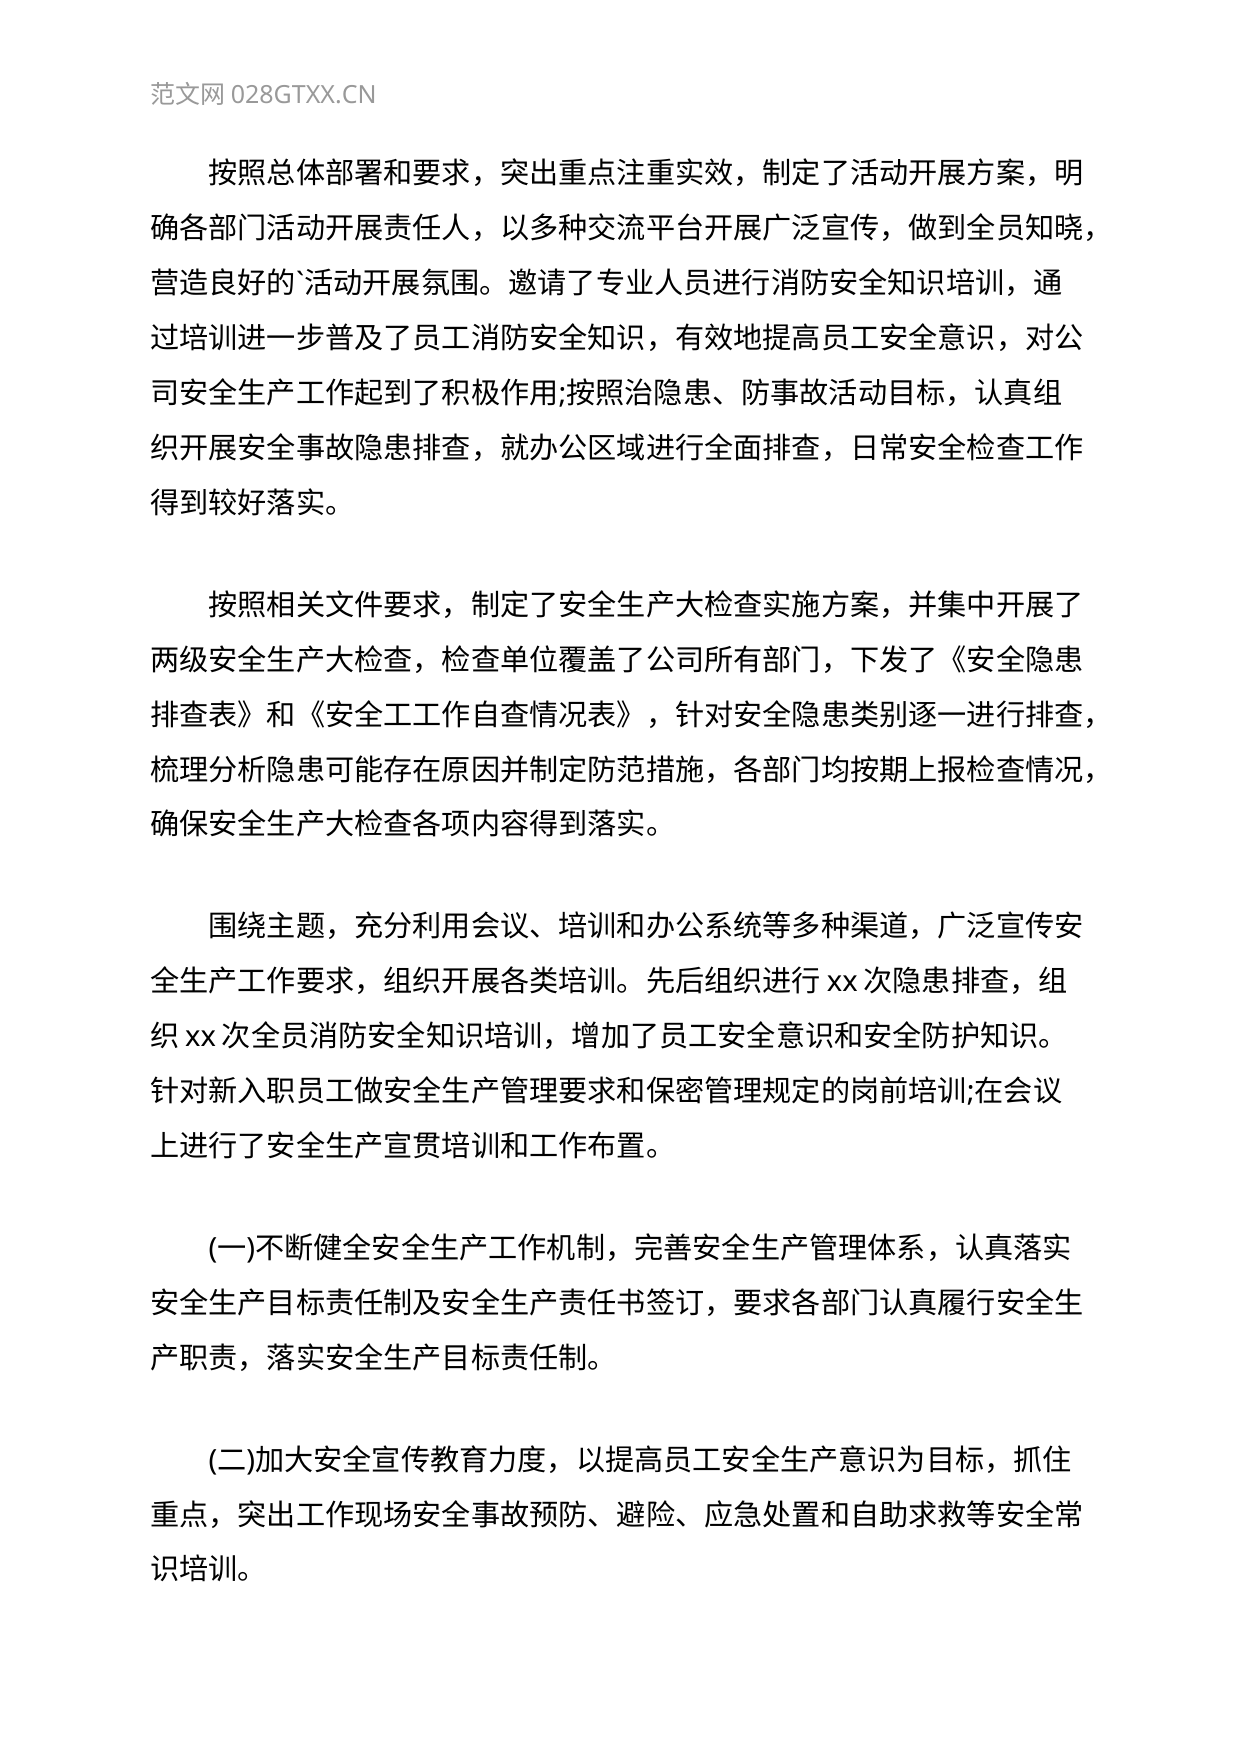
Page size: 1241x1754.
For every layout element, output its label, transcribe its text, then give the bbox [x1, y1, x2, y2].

text 按照相关文件要求，制定了安全生产大检查实施方案，并集中开展了两级安全生产大检查，检查单位覆盖了公司所有部门，下发了《安全隐患排查表》和《安全工工作自查情况表》，针对安全隐患类别逐一进行排查，梳理分析隐患可能存在原因并制定防范措施，各部门均按期上报检查情况，确保安全生产大检查各项内容得到落实。 [150, 581, 1090, 843]
text (一)不断健全安全生产工作机制，完善安全生产管理体系，认真落实安全生产目标责任制及安全生产责任书签订，要求各部门认真履行安全生产职责，落实安全生产目标责任制。 [150, 1224, 1090, 1377]
text 按照总体部署和要求，突出重点注重实效，制定了活动开展方案，明确各部门活动开展责任人，以多种交流平台开展广泛宣传，做到全员知晓，营造良好的`活动开展氛围。邀请了专业人员进行消防安全知识培训，通过培训进一步普及了员工消防安全知识，有效地提高员工安全意识，对公司安全生产工作起到了积极作用;按照治隐患、防事故活动目标，认真组织开展安全事故隐患排查，就办公区域进行全面排查，日常安全检查工作得到较好落实。 [150, 150, 1090, 522]
text 围绕主题，充分利用会议、培训和办公系统等多种渠道，广泛宣传安全生产工作要求，组织开展各类培训。先后组织进行xx次隐患排查，组织xx次全员消防安全知识培训，增加了员工安全意识和安全防护知识。针对新入职员工做安全生产管理要求和保密管理规定的岗前培训;在会议上进行了安全生产宣贯培训和工作布置。 [150, 903, 1090, 1165]
text (二)加大安全宣传教育力度，以提高员工安全生产意识为目标，抓住重点，突出工作现场安全事故预防、避险、应急处置和自助求救等安全常识培训。 [150, 1436, 1090, 1588]
